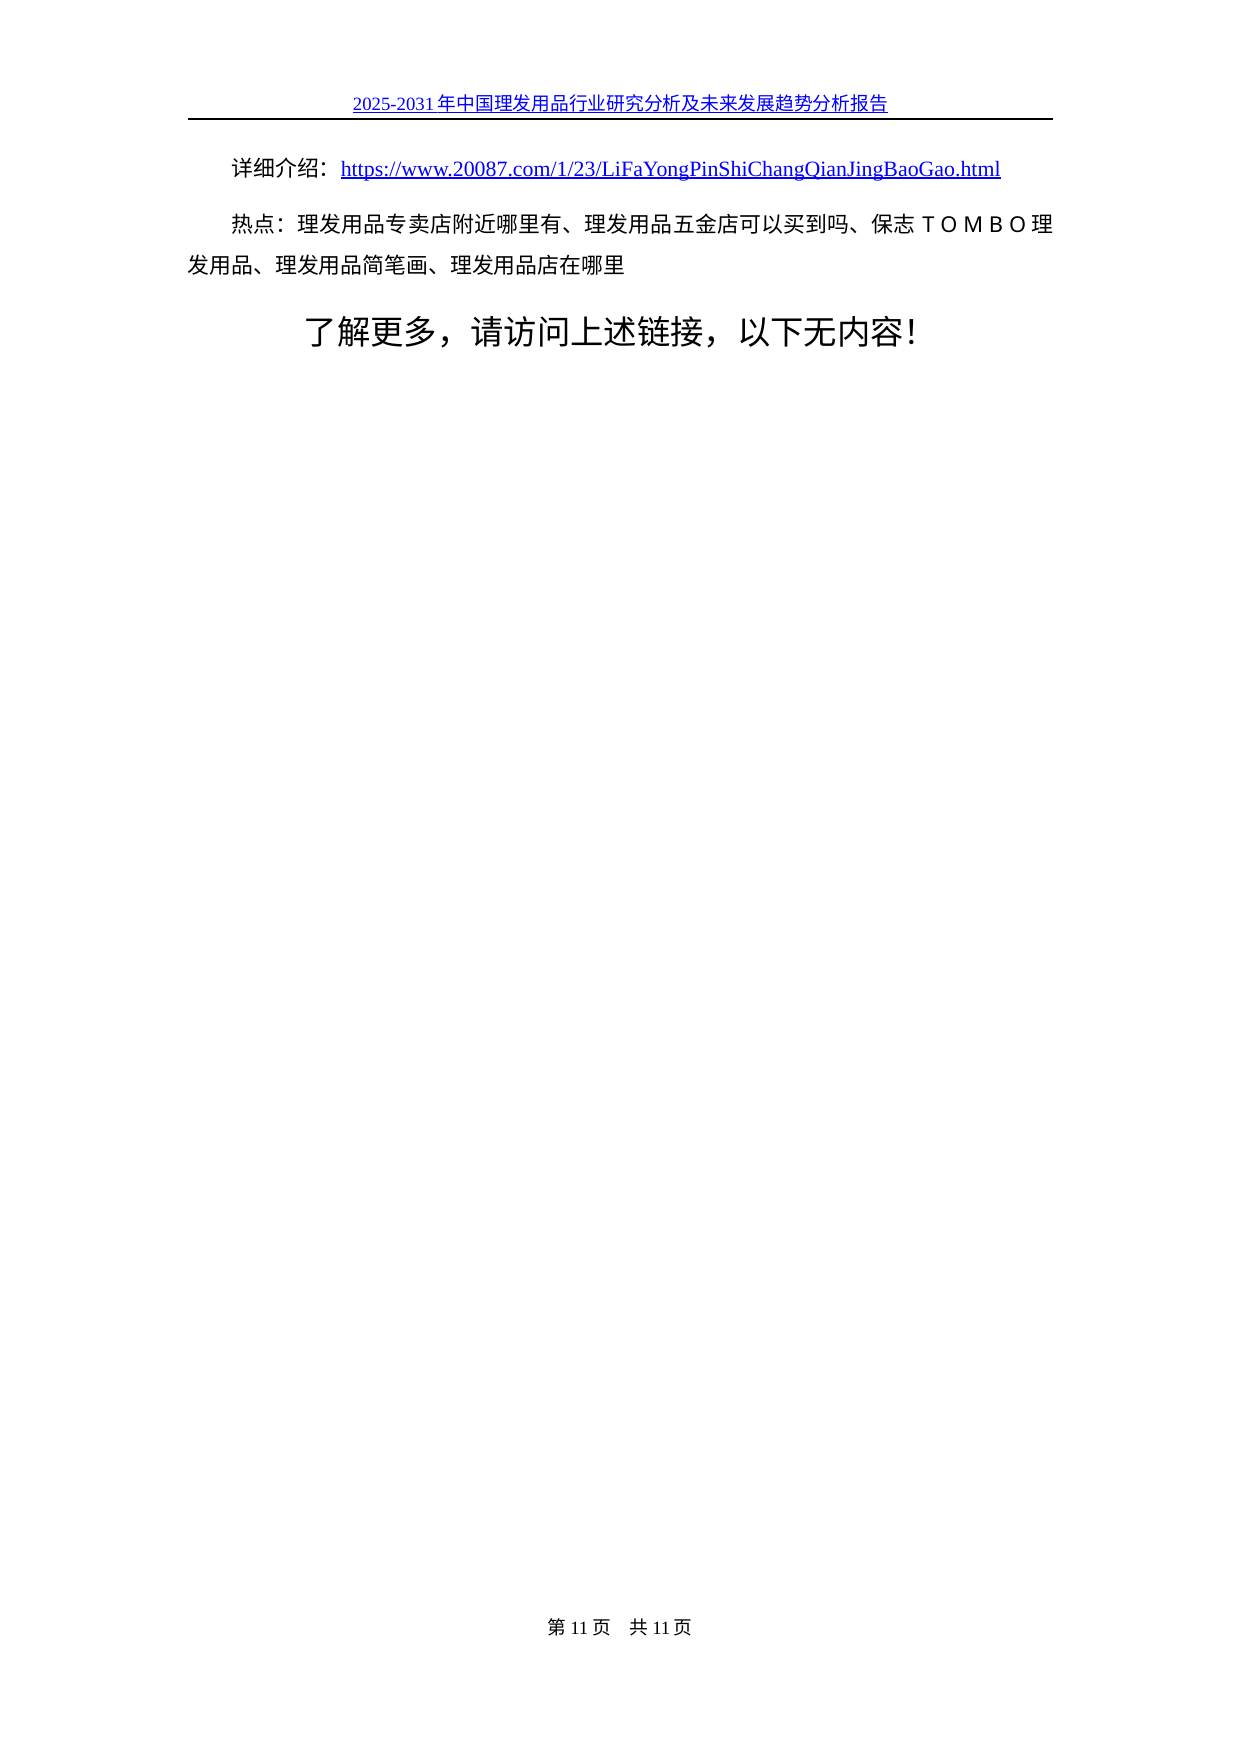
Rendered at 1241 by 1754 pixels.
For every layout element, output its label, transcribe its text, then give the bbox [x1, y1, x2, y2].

text 热点：理发用品专卖店附近哪里有、理发用品五金店可以买到吗、保志T O M B O理发用品、理发用品简笔画、理发用品店在哪里 [187, 207, 1053, 280]
title 了解更多，请访问上述链接，以下无内容！ [187, 298, 1053, 363]
text 详细介绍：https://www.20087.com/1/23/LiFaYongPinShiChangQianJingBaoGao.html [187, 150, 1053, 183]
